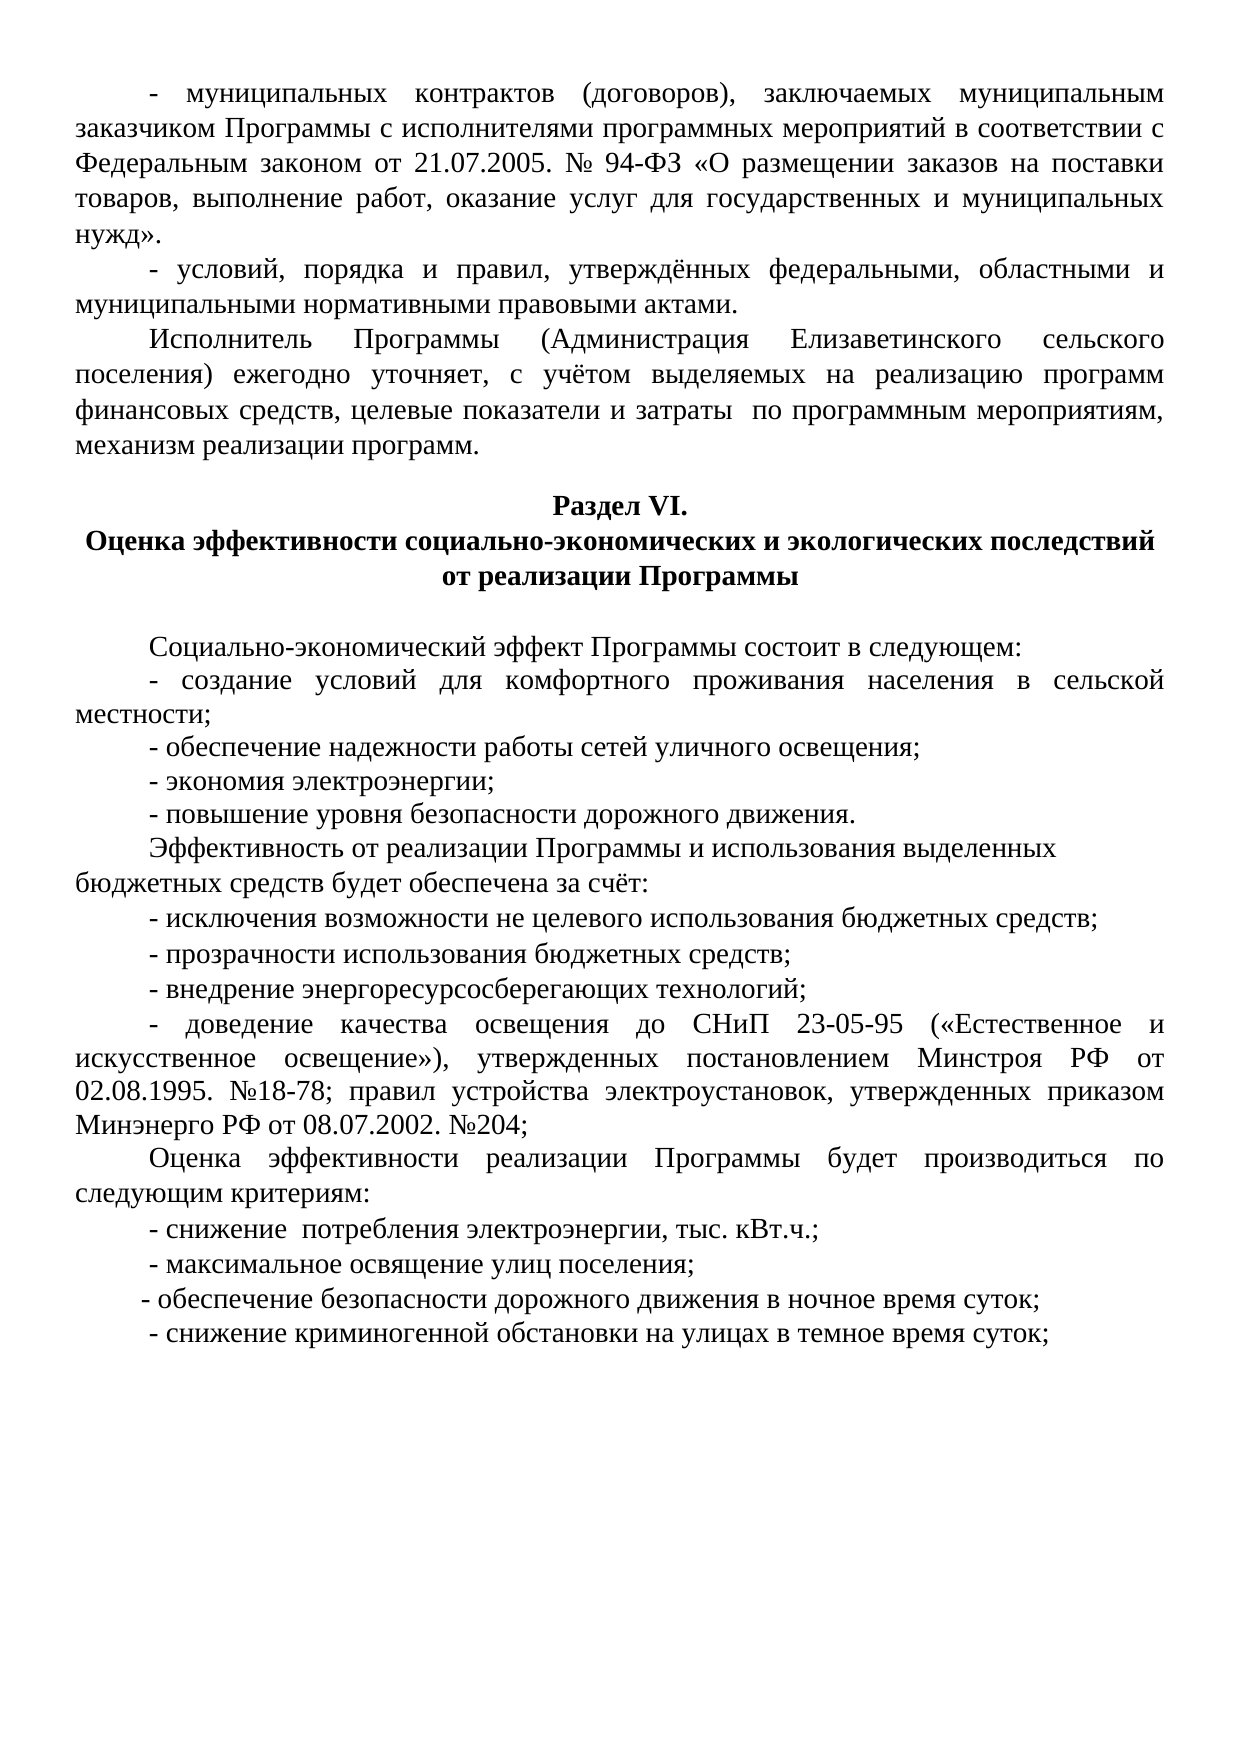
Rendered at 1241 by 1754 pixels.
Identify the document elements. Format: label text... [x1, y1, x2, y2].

text - максимальное освящение улиц поселения; [75, 1246, 1165, 1279]
text Эффективность от реализации Программы и использования выделенных [75, 830, 1165, 864]
text - исключения возможности не целевого использования бюджетных средств; [75, 901, 1165, 934]
text - повышение уровня безопасности дорожного движения. [75, 797, 1165, 830]
text - муниципальных контрактов (договоров), заключаемых муниципальным заказчиком Программы с исполнителями программных мероприятий в соответствии с Федеральным законом от 21.07.2005. № 94-ФЗ «О размещении заказов на поставки товаров, выполнение работ, оказание услуг для государственных и муниципальных нужд». [75, 75, 1165, 249]
text - прозрачности использования бюджетных средств; [75, 936, 1165, 969]
text Социально-экономический эффект Программы состоит в следующем: [75, 629, 1165, 662]
text Оценка эффективности реализации Программы будет производиться по следующим критериям: [75, 1140, 1165, 1209]
text - снижение потребления электроэнергии, тыс. кВт.ч.; [75, 1211, 1165, 1244]
text - обеспечение безопасности дорожного движения в ночное время суток; [75, 1281, 1165, 1315]
text Раздел VI. [75, 488, 1165, 522]
text - условий, порядка и правил, утверждённых федеральными, областными и муниципальными нормативными правовыми актами. [75, 251, 1165, 320]
text - экономия электроэнергии; [75, 763, 1165, 797]
text Исполнитель Программы (Администрация Елизаветинского сельского поселения) ежегодно уточняет, с учётом выделяемых на реализацию программ финансовых средств, целевые показатели и затраты по программным мероприятиям, механизм реализации программ. [75, 321, 1165, 461]
text - создание условий для комфортного проживания населения в сельской местности; [75, 662, 1165, 729]
text бюджетных средств будет обеспечена за счёт: [75, 865, 1165, 899]
text - доведение качества освещения до СНиП 23-05-95 («Естественное и искусственное освещение»), утвержденных постановлением Минстроя РФ от 02.08.1995. №18-78; правил устройства электроустановок, утвержденных приказом Минэнерго РФ от 08.07.2002. №204; [75, 1006, 1165, 1140]
text - снижение криминогенной обстановки на улицах в темное время суток; [75, 1315, 1165, 1348]
text Оценка эффективности социально-экономических и экологических последствий от реализации Программы [75, 523, 1165, 592]
text - внедрение энергоресурсосберегающих технологий; [75, 971, 1165, 1004]
text - обеспечение надежности работы сетей уличного освещения; [75, 729, 1165, 763]
